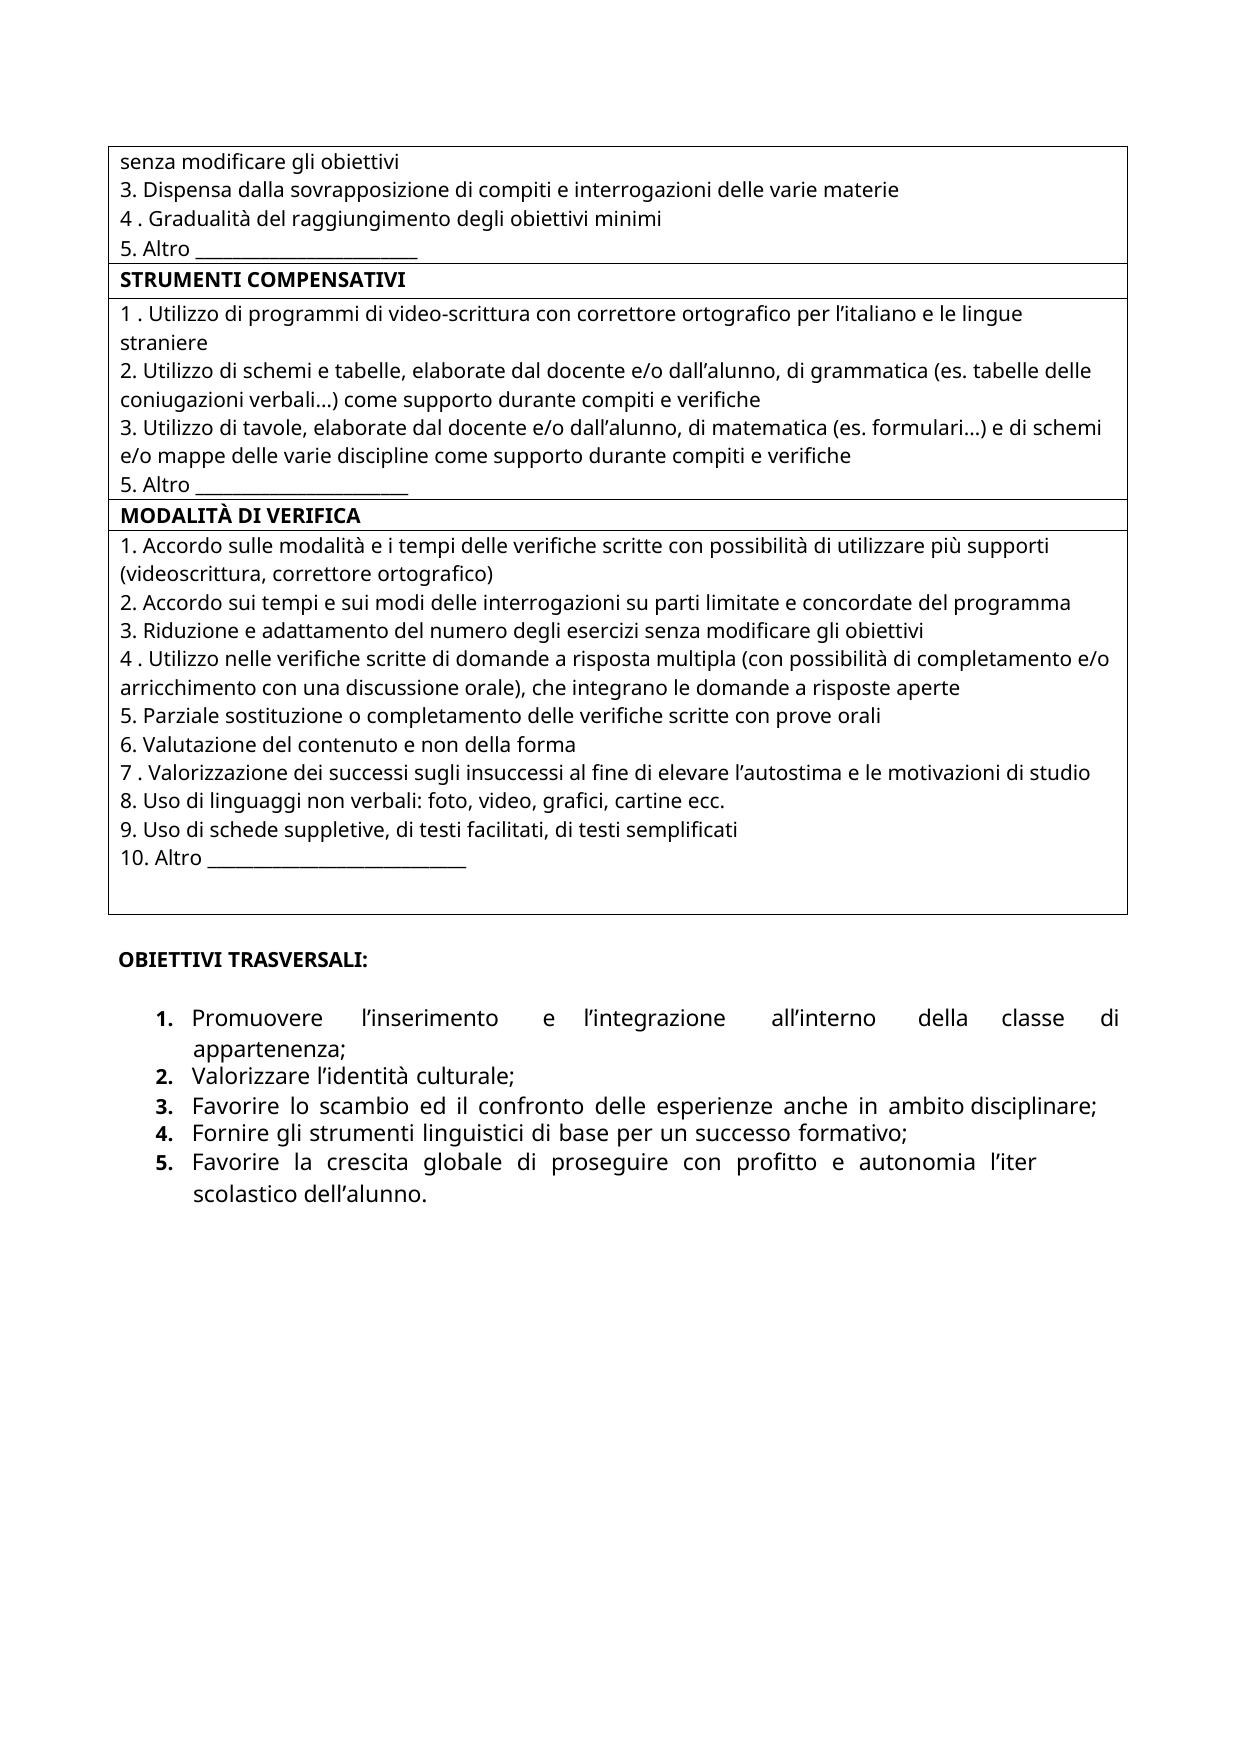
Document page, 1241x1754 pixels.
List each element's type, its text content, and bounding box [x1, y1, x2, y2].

table_cell 1. Accordo sulle modalità e i tempi delle verifiche scritte con possibilità di utilizzare più supporti (videoscrittura, correttore ortografico) 2. Accordo sui tempi e sui modi delle interrogazioni su parti limitate e concordate del programma 3. Riduzione e adattamento del numero degli esercizi senza modificare gli obiettivi 4 . Utilizzo nelle verifiche scritte di domande a risposta multipla (con possibilità di completamento e/o arricchimento con una discussione orale), che integrano le domande a risposte aperte 5. Parziale sostituzione o completamento delle verifiche scritte con prove orali 6. Valutazione del contenuto e non della forma 7 . Valorizzazione dei successi sugli insuccessi al fine di elevare l’autostima e le motivazioni di studio 8. Uso di linguaggi non verbali: foto, video, grafici, cartine ecc. 9. Uso di schede suppletive, di testi facilitati, di testi semplificati 10. Altro ____________________________ [109, 531, 1127, 913]
list Promuovere l’inserimento e l’integrazione all’interno della classe di appartenenza; [155, 1002, 1122, 1064]
text OBIETTIVI TRASVERSALI: [118, 945, 1138, 973]
table_cell STRUMENTI COMPENSATIVI [109, 264, 1127, 298]
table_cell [109, 147, 1127, 262]
list Valorizzare l’identità culturale; [155, 1064, 1138, 1089]
table_cell 1 . Utilizzo di programmi di video-scrittura con correttore ortografico per l’italiano e le lingue straniere 2. Utilizzo di schemi e tabelle, elaborate dal docente e/o dall’alunno, di grammatica (es. tabelle delle coniugazioni verbali…) come supporto durante compiti e verifiche 3. Utilizzo di tavole, elaborate dal docente e/o dall’alunno, di matematica (es. formulari…) e di schemi e/o mappe delle varie discipline come supporto durante compiti e verifiche 5. Altro _______________________ [109, 299, 1127, 498]
list Favorire la crescita globale di proseguire con profitto e autonomia l’iter scolastico dell’alunno. [155, 1146, 1122, 1209]
list Favorire lo scambio ed il confronto delle esperienze anche in ambito disciplinare; [155, 1090, 1122, 1121]
table_cell MODALITÀ DI VERIFICA [109, 500, 1127, 530]
list Fornire gli strumenti linguistici di base per un successo formativo; [155, 1121, 1138, 1146]
